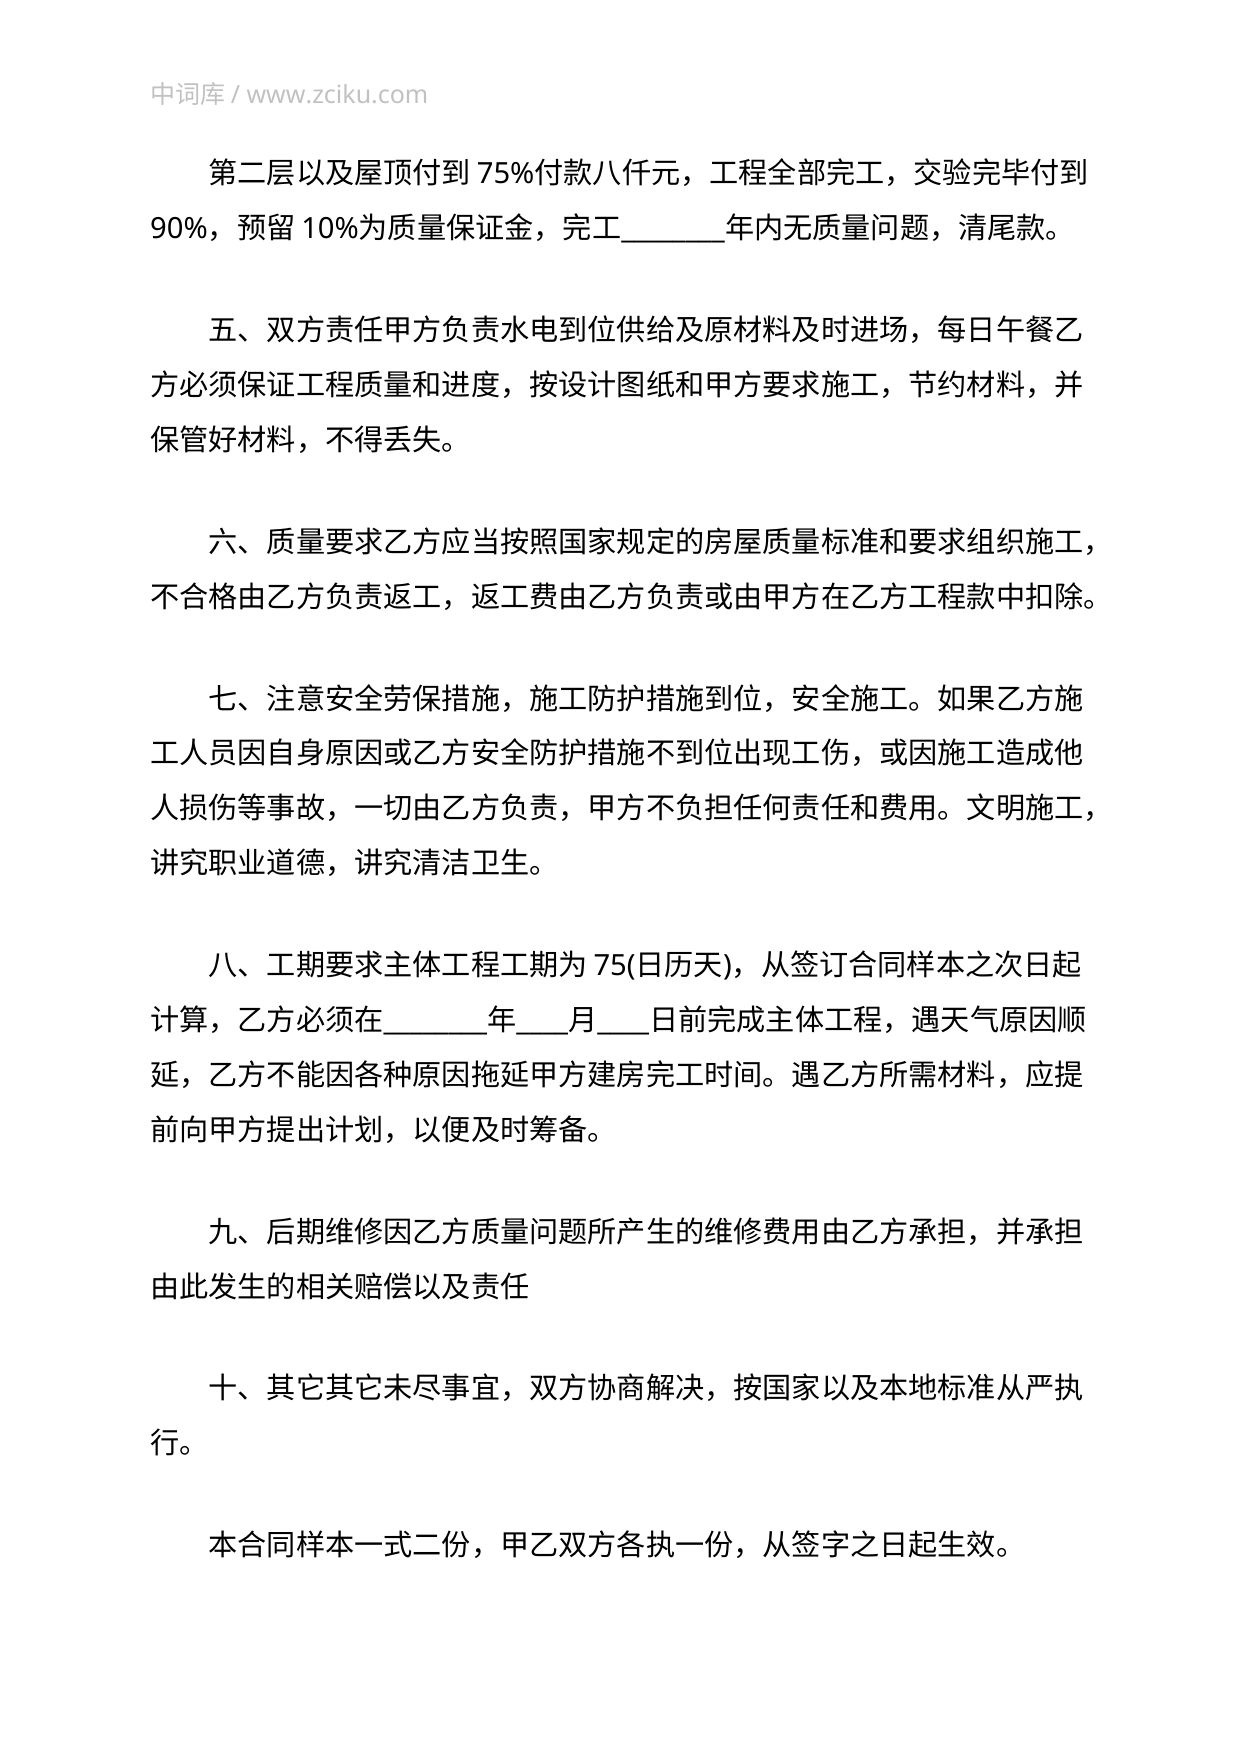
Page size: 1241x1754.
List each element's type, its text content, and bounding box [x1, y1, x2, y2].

text 八、工期要求主体工程工期为75(日历天)，从签订合同样本之次日起计算，乙方必须在________年____月____日前完成主体工程，遇天气原因顺延，乙方不能因各种原因拖延甲方建房完工时间。遇乙方所需材料，应提前向甲方提出计划，以便及时筹备。 [150, 942, 1090, 1149]
text 七、注意安全劳保措施，施工防护措施到位，安全施工。如果乙方施工人员因自身原因或乙方安全防护措施不到位出现工伤，或因施工造成他人损伤等事故，一切由乙方负责，甲方不负担任何责任和费用。文明施工，讲究职业道德，讲究清洁卫生。 [150, 675, 1090, 882]
text 九、后期维修因乙方质量问题所产生的维修费用由乙方承担，并承担由此发生的相关赔偿以及责任 [150, 1208, 1090, 1306]
text 第二层以及屋顶付到75%付款八仟元，工程全部完工，交验完毕付到90%，预留10%为质量保证金，完工________年内无质量问题，清尾款。 [150, 150, 1090, 247]
text 五、双方责任甲方负责水电到位供给及原材料及时进场，每日午餐乙方必须保证工程质量和进度，按设计图纸和甲方要求施工，节约材料，并保管好材料，不得丢失。 [150, 307, 1090, 459]
text 六、质量要求乙方应当按照国家规定的房屋质量标准和要求组织施工，不合格由乙方负责返工，返工费由乙方负责或由甲方在乙方工程款中扣除。 [150, 518, 1090, 616]
text 本合同样本一式二份，甲乙双方各执一份，从签字之日起生效。 [150, 1522, 1090, 1564]
text 十、其它其它未尽事宜，双方协商解决，按国家以及本地标准从严执行。 [150, 1365, 1090, 1462]
